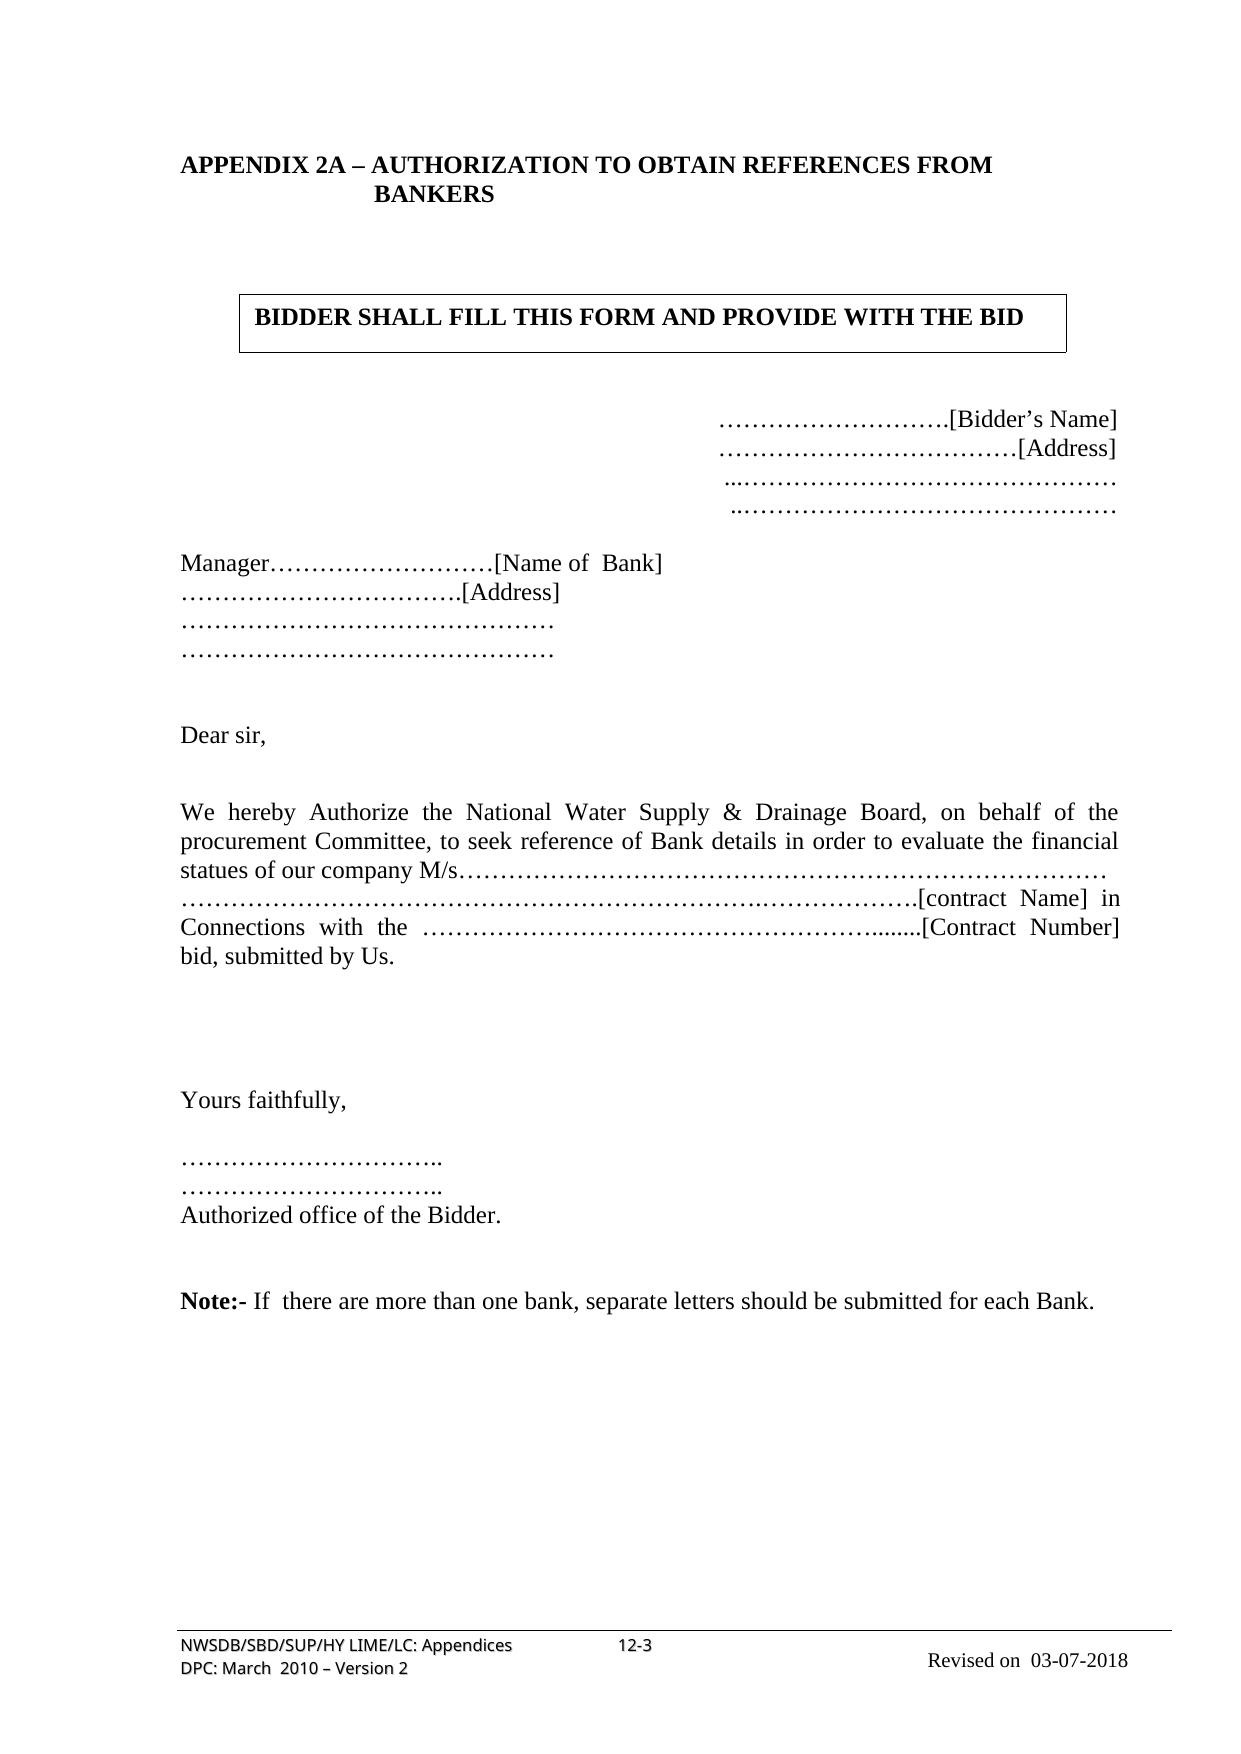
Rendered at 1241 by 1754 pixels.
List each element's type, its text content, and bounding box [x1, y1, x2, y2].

text ……………………………………… [180, 634, 1120, 663]
text We hereby Authorize the National Water Supply & Drainage Board, on behalf of the procurement Committee, to seek reference of Bank details in order to evaluate the financial statues of our company M/s…………………………………………………………………… [180, 797, 1120, 883]
text …………………………………………………………….……………….[contract Name] in Connections with the ………………………………………………........[Contract Number] bid, submitted by Us. [180, 883, 1120, 970]
text Dear sir, [180, 720, 1120, 749]
text ..……………………………………… [180, 490, 1120, 519]
subtitle BANKERS [180, 179, 1120, 208]
text …………………………….[Address] [180, 577, 1120, 605]
text ...……………………………………… [180, 462, 1120, 490]
subtitle APPENDIX 2A – AUTHORIZATION TO OBTAIN REFERENCES FROM [180, 150, 1120, 179]
text ………………………….. [180, 1142, 1120, 1171]
text Manager………………………[Name of Bank] [180, 548, 1120, 577]
text ……………………………………… [180, 605, 1120, 634]
text ………………………….. [180, 1171, 1120, 1200]
text ……………………….[Bidder’s Name] [180, 404, 1120, 433]
text Authorized office of the Bidder. [180, 1200, 1120, 1228]
text ………………………………[Address] [180, 433, 1120, 462]
text Yours faithfully, [180, 1085, 1120, 1113]
subtitle Note:- If there are more than one bank, separate letters should be submitted for each Bank. [180, 1286, 1120, 1315]
